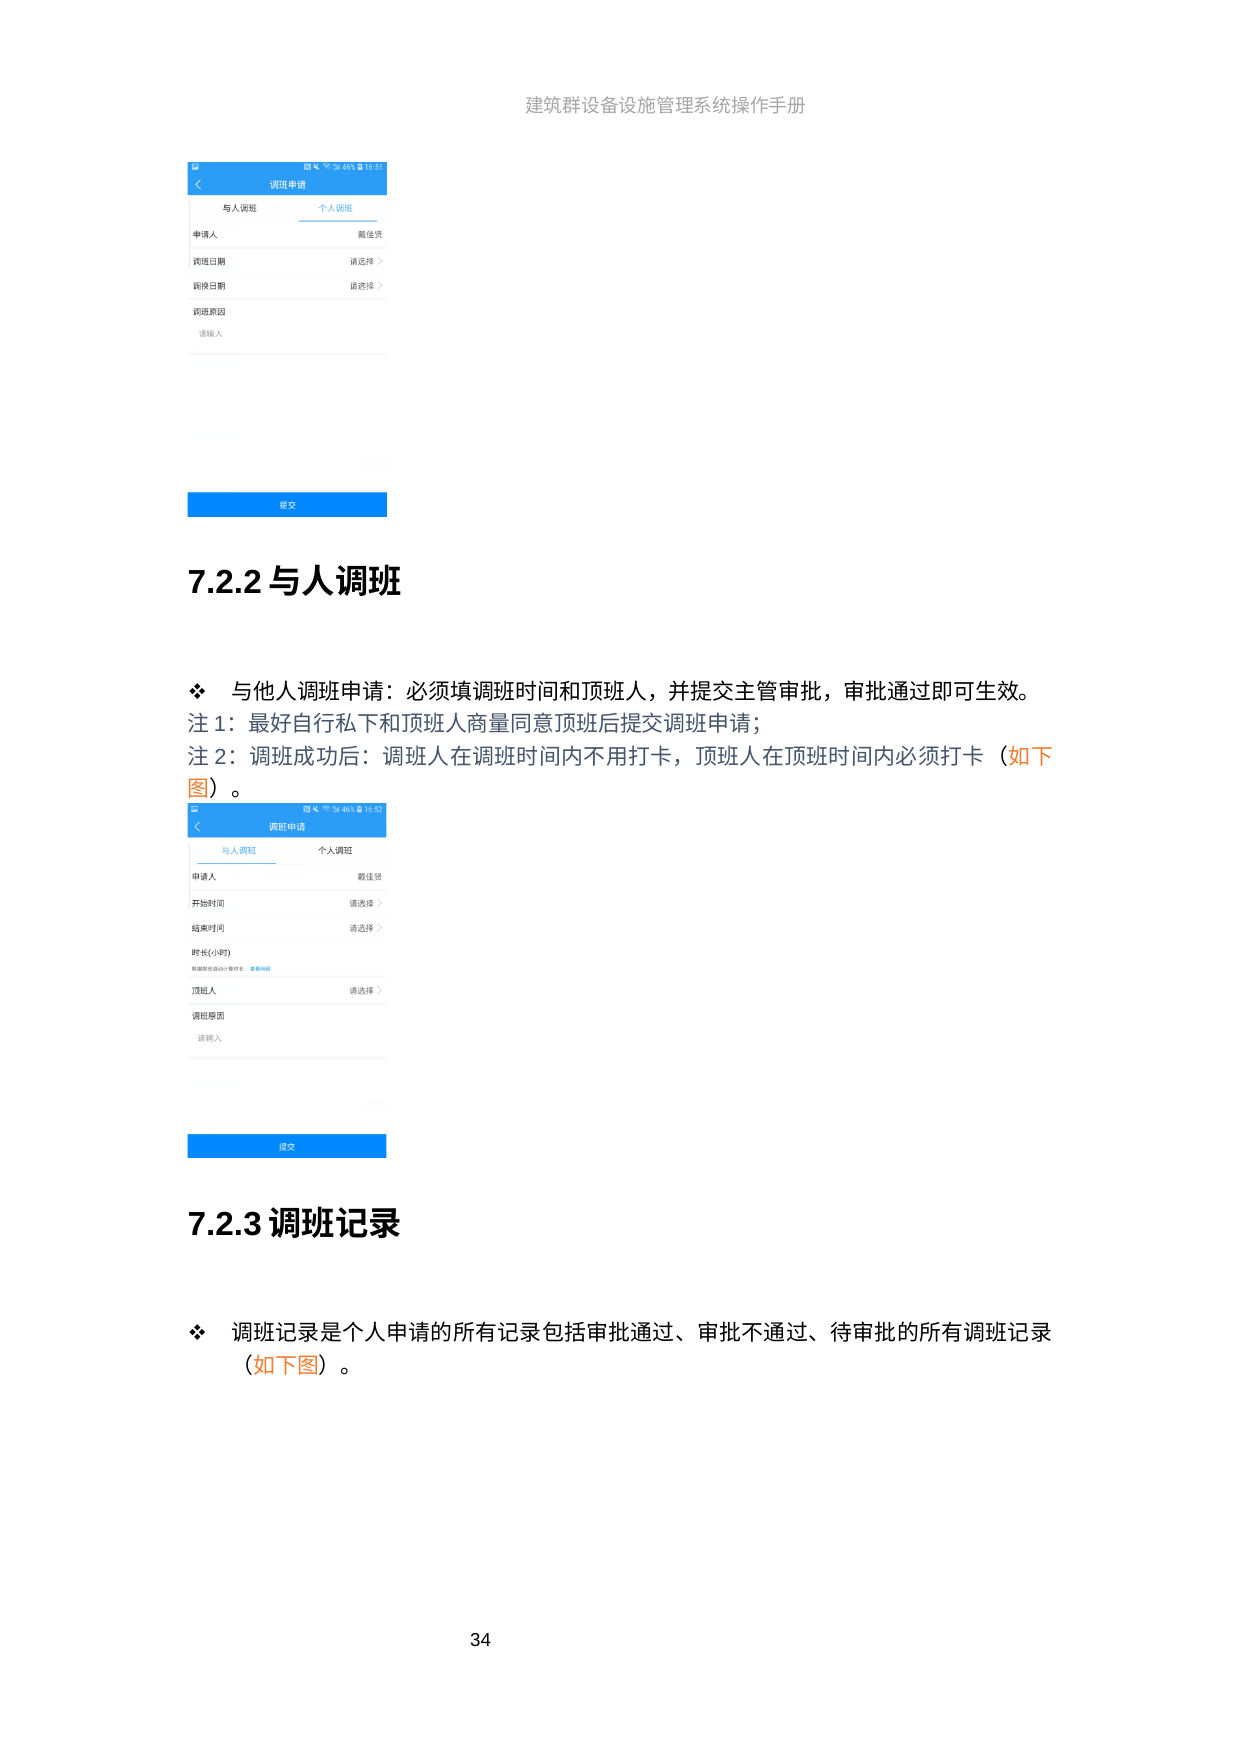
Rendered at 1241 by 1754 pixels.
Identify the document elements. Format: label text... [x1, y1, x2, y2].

list 调班记录是个人申请的所有记录包括审批通过、审批不通过、待审批的所有调班记录（如下图）。 [187, 1315, 1053, 1380]
list 与他人调班申请：必须填调班时间和顶班人，并提交主管审批，审批通过即可生效。 [187, 673, 1053, 706]
picture [187, 162, 387, 517]
picture [187, 803, 387, 1158]
text 注1：最好自行私下和顶班人商量同意顶班后提交调班申请； [187, 706, 1053, 738]
text 注2：调班成功后：调班人在调班时间内不用打卡，顶班人在顶班时间内必须打卡（如下图）。 [187, 738, 1053, 803]
